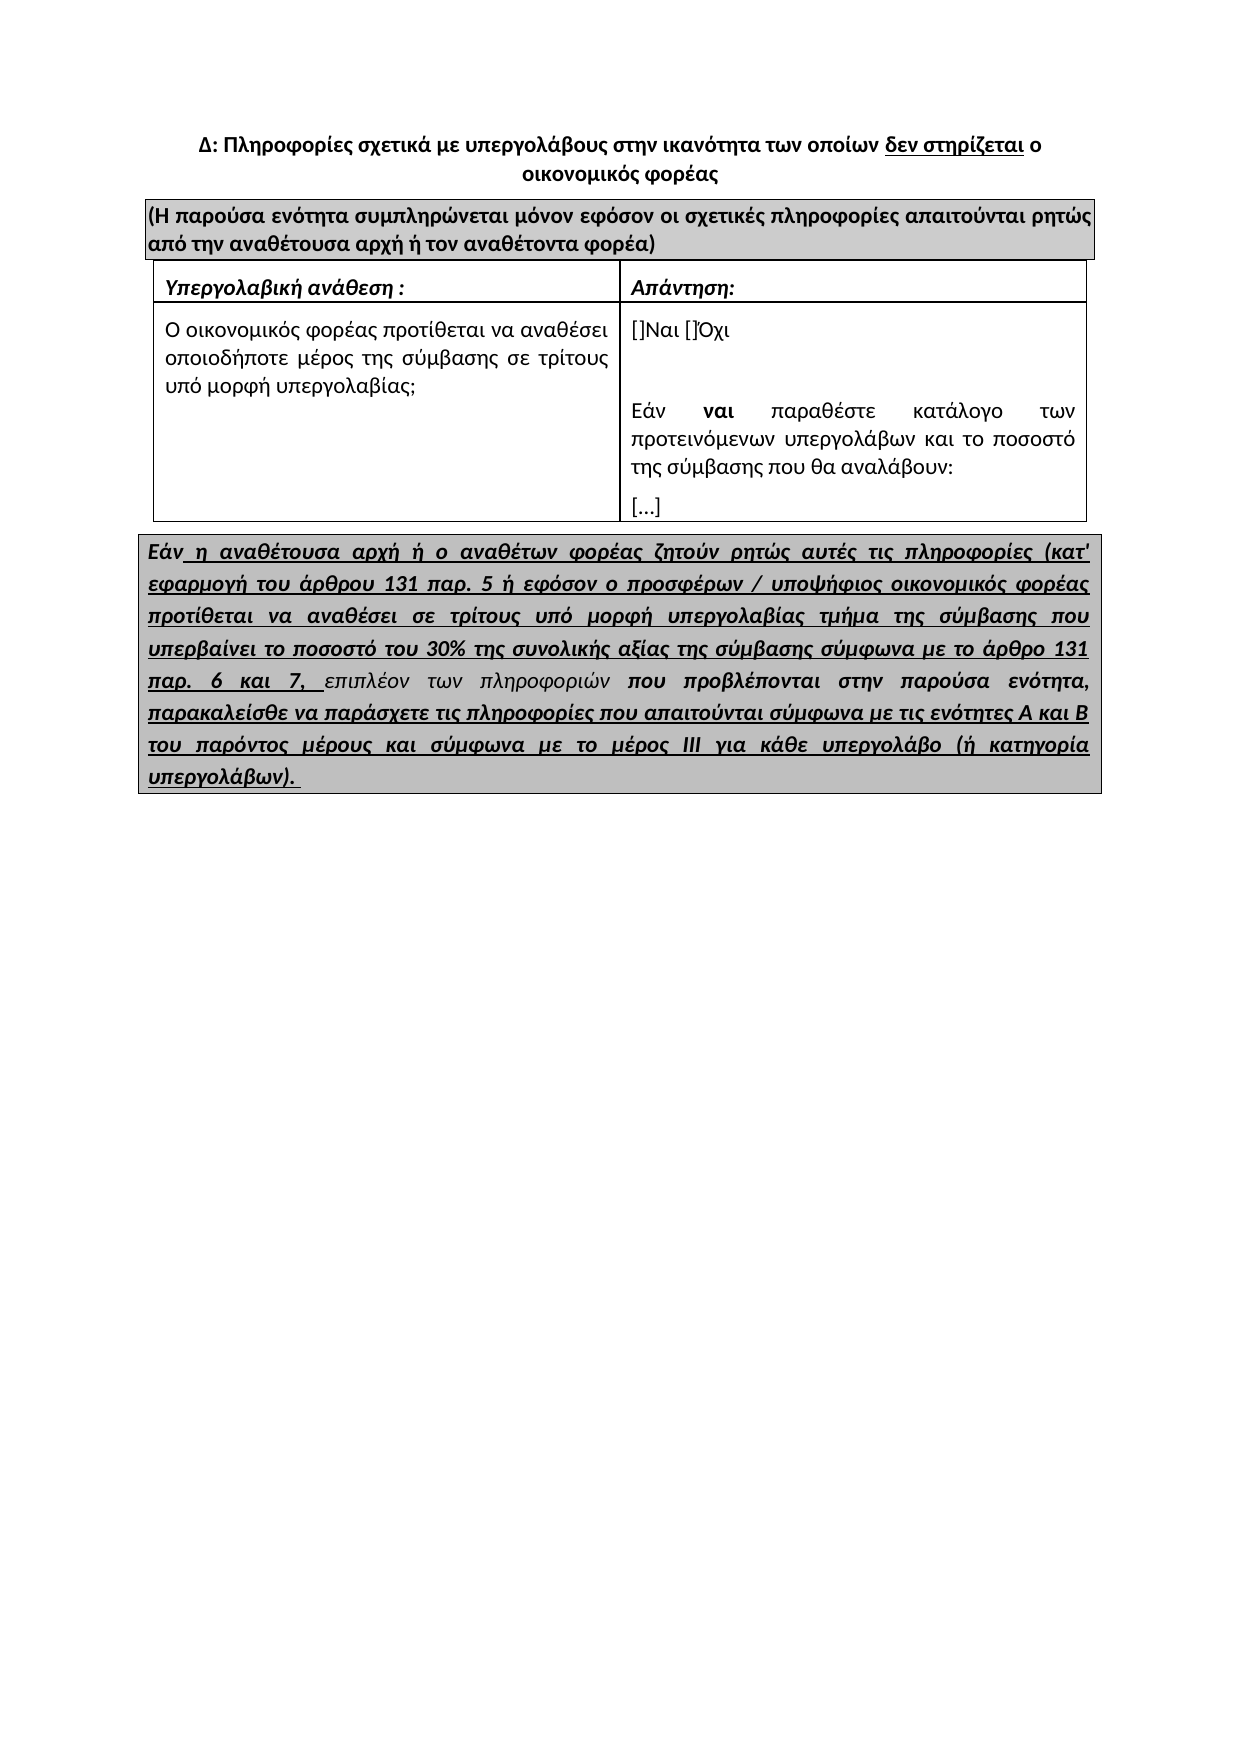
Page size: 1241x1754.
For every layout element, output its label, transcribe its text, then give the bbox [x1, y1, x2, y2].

title Εάν η αναθέτουσα αρχή ή ο αναθέτων φορέας ζητούν ρητώς αυτές τις πληροφορίες (κατ' εφαρμογή του άρθρου 131 παρ. 5 ή εφόσον ο προσφέρων / υποψήφιος οικονομικός φορέας προτίθεται να αναθέσει σε τρίτους υπό μορφή υπεργολαβίας τμήμα της σύμβασης που υπερβαίνει το ποσοστό του 30% της συνολικής αξίας της σύμβασης σύμφωνα με το άρθρο 131 παρ. 6 και 7, επιπλέον των πληροφοριών που προβλέπονται στην παρούσα ενότητα, παρακαλείσθε να παράσχετε τις πληροφορίες που απαιτούνται σύμφωνα με τις ενότητες Α και Β του παρόντος μέρους και σύμφωνα με το μέρος ΙΙΙ για κάθε υπεργολάβο (ή κατηγορία υπεργολάβων). [139, 535, 1101, 793]
table_cell Ο οικονομικός φορέας προτίθεται να αναθέσει οποιοδήποτε μέρος της σύμβασης σε τρίτους υπό μορφή υπεργολαβίας; [154, 303, 619, 521]
table_header Υπεργολαβική ανάθεση : [154, 261, 619, 301]
table_header Απάντηση: [621, 261, 1086, 301]
text Δ: Πληροφορίες σχετικά με υπεργολάβους στην ικανότητα των οποίων δεν στηρίζεται ο οικονομικός φορέας [148, 131, 1092, 187]
table_cell []Ναι []Όχι Εάν ναι παραθέστε κατάλογο των προτεινόμενων υπεργολάβων και το ποσοστό της σύμβασης που θα αναλάβουν: […] [621, 303, 1086, 521]
text (Η παρούσα ενότητα συμπληρώνεται μόνον εφόσον οι σχετικές πληροφορίες απαιτούνται ρητώς από την αναθέτουσα αρχή ή τον αναθέτοντα φορέα) [146, 200, 1094, 259]
